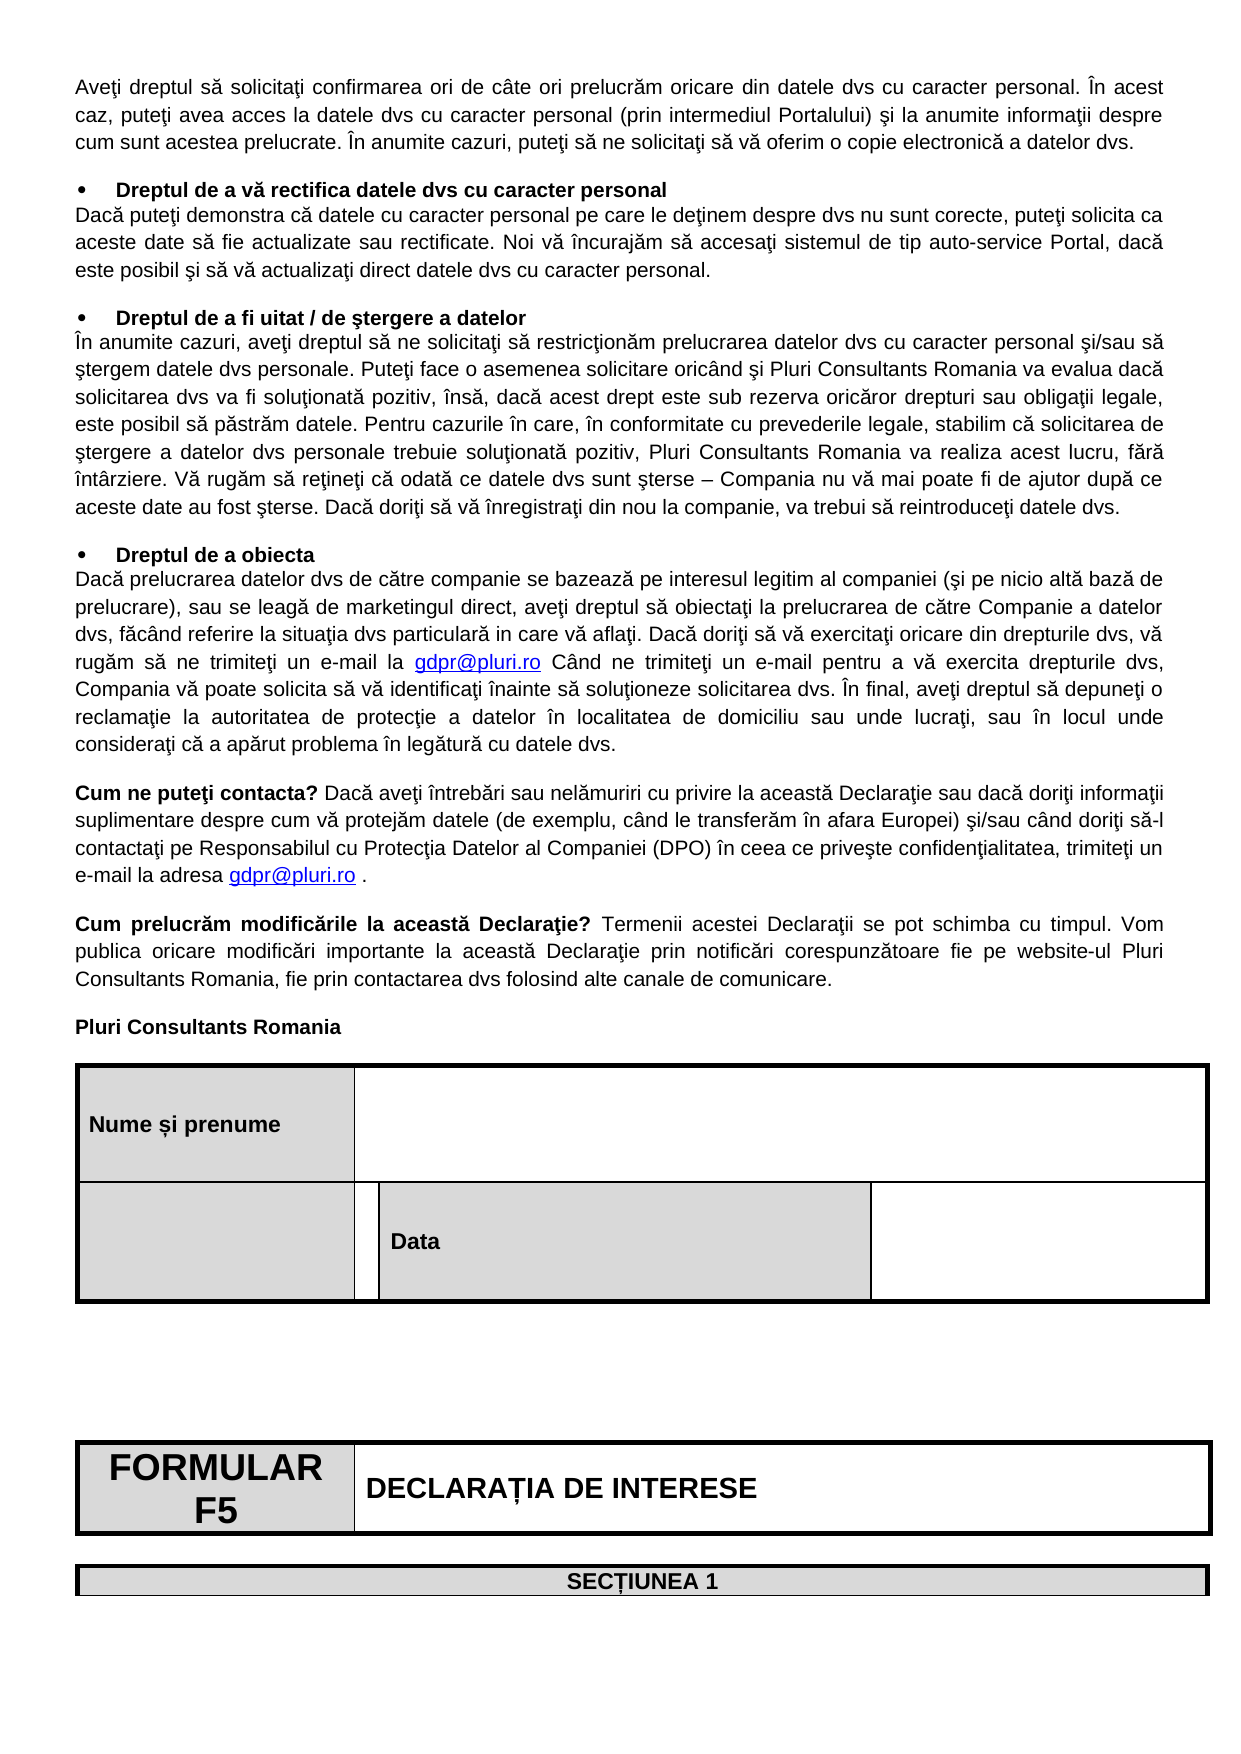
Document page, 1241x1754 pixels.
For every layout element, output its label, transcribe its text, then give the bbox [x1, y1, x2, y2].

table_header FORMULAR F5 [80, 1445, 354, 1531]
list Dreptul de a obiecta [78, 543, 1165, 567]
text Pluri Consultants Romania [75, 1015, 1165, 1039]
table_header [355, 1068, 1205, 1181]
table_cell [80, 1183, 354, 1299]
text Cum prelucrăm modificările la această Declaraţie? Termenii acestei Declaraţii se pot schimba cu timpul. Vom publica oricare modificări importante la această Declaraţie prin notificări corespunzătoare fie pe website-ul Pluri Consultants Romania, fie prin contactarea dvs folosind alte canale de comunicare. [75, 911, 1165, 990]
table_cell [355, 1183, 378, 1299]
text Cum ne puteţi contacta? Dacă aveţi întrebări sau nelămuriri cu privire la această Declaraţie sau dacă doriţi informaţii suplimentare despre cum vă protejăm datele (de exemplu, când le transferăm în afara Europei) şi/sau când doriţi să-l contactaţi pe Responsabilul cu Protecţia Datelor al Companiei (DPO) în ceea ce priveşte confidenţialitatea, trimiteţi un e-mail la adresa gdpr@pluri.ro . [75, 781, 1165, 887]
table_cell [872, 1183, 1205, 1299]
text Dacă puteţi demonstra că datele cu caracter personal pe care le deţinem despre dvs nu sunt corecte, puteţi solicita ca aceste date să fie actualizate sau rectificate. Noi vă încurajăm să accesaţi sistemul de tip auto-service Portal, dacă este posibil şi să vă actualizaţi direct datele dvs cu caracter personal. [75, 202, 1165, 281]
text Dacă prelucrarea datelor dvs de către companie se bazează pe interesul legitim al companiei (şi pe nicio altă bază de prelucrare), sau se leagă de marketingul direct, aveţi dreptul să obiectaţi la prelucrarea de către Companie a datelor dvs, făcând referire la situaţia dvs particulară in care vă aflaţi. Dacă doriţi să vă exercitaţi oricare din drepturile dvs, vă rugăm să ne trimiteţi un e-mail la gdpr@pluri.ro Când ne trimiteţi un e-mail pentru a vă exercita drepturile dvs, Compania vă poate solicita să vă identificaţi înainte să soluţioneze solicitarea dvs. În final, aveţi dreptul să depuneţi o reclamaţie la autoritatea de protecţie a datelor în localitatea de domiciliu sau unde lucraţi, sau în locul unde consideraţi că a apărut problema în legătură cu datele dvs. [75, 567, 1165, 756]
list Dreptul de a fi uitat / de ştergere a datelor [78, 306, 1165, 330]
table_header Nume și prenume [80, 1068, 354, 1181]
table_header SECȚIUNEA 1 [80, 1568, 1205, 1595]
text În anumite cazuri, aveţi dreptul să ne solicitaţi să restricţionăm prelucrarea datelor dvs cu caracter personal şi/sau să ştergem datele dvs personale. Puteţi face o asemenea solicitare oricând şi Pluri Consultants Romania va evalua dacă solicitarea dvs va fi soluţionată pozitiv, însă, dacă acest drept este sub rezerva oricăror drepturi sau obligaţii legale, este posibil să păstrăm datele. Pentru cazurile în care, în conformitate cu prevederile legale, stabilim că solicitarea de ştergere a datelor dvs personale trebuie soluţionată pozitiv, Pluri Consultants Romania va realiza acest lucru, fără întârziere. Vă rugăm să reţineţi că odată ce datele dvs sunt şterse – Compania nu vă mai poate fi de ajutor după ce aceste date au fost şterse. Dacă doriţi să vă înregistraţi din nou la companie, va trebui să reintroduceţi datele dvs. [75, 330, 1165, 519]
table_cell Data [380, 1183, 870, 1299]
table_header DECLARAȚIA DE INTERESE [355, 1445, 1208, 1531]
list Dreptul de a vă rectifica datele dvs cu caracter personal [78, 178, 1165, 202]
text Aveţi dreptul să solicitaţi confirmarea ori de câte ori prelucrăm oricare din datele dvs cu caracter personal. În acest caz, puteţi avea acces la datele dvs cu caracter personal (prin intermediul Portalului) şi la anumite informaţii despre cum sunt acestea prelucrate. În anumite cazuri, puteţi să ne solicitaţi să vă oferim o copie electronică a datelor dvs. [75, 75, 1165, 154]
